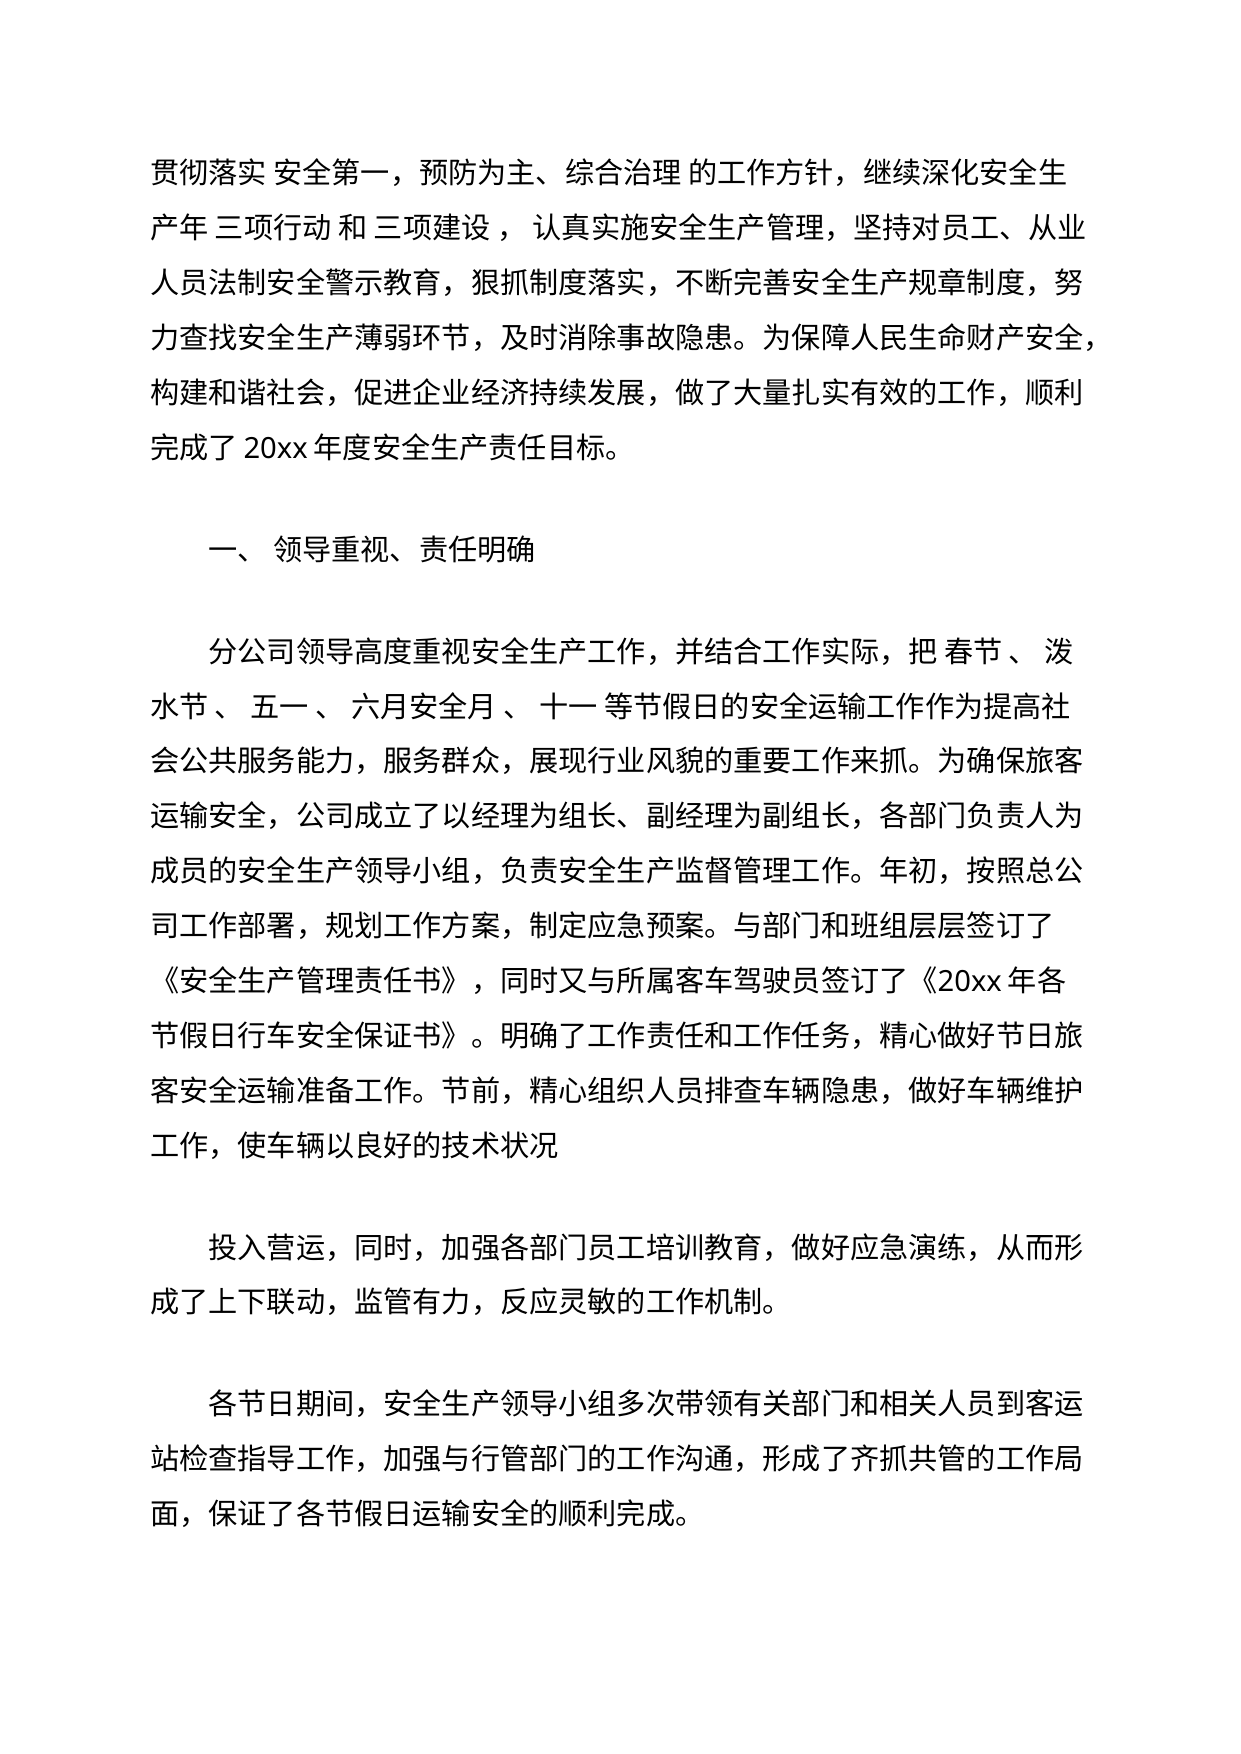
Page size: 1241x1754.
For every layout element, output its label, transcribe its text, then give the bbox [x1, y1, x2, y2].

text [150, 150, 1090, 467]
text 投入营运，同时，加强各部门员工培训教育，做好应急演练，从而形成了上下联动，监管有力，反应灵敏的工作机制。 [150, 1224, 1090, 1321]
text 各节日期间，安全生产领导小组多次带领有关部门和相关人员到客运站检查指导工作，加强与行管部门的工作沟通，形成了齐抓共管的工作局面，保证了各节假日运输安全的顺利完成。 [150, 1381, 1090, 1533]
text 一、 领导重视、责任明确 [150, 526, 1090, 569]
text 分公司领导高度重视安全生产工作，并结合工作实际，把 春节 、 泼水节 、 五一 、 六月安全月 、 十一 等节假日的安全运输工作作为提高社会公共服务能力，服务群众，展现行业风貌的重要工作来抓。为确保旅客运输安全，公司成立了以经理为组长、副经理为副组长，各部门负责人为成员的安全生产领导小组，负责安全生产监督管理工作。年初，按照总公司工作部署，规划工作方案，制定应急预案。与部门和班组层层签订了《安全生产管理责任书》，同时又与所属客车驾驶员签订了《20xx年各节假日行车安全保证书》。明确了工作责任和工作任务，精心做好节日旅客安全运输准备工作。节前，精心组织人员排查车辆隐患，做好车辆维护工作，使车辆以良好的技术状况 [150, 628, 1090, 1165]
